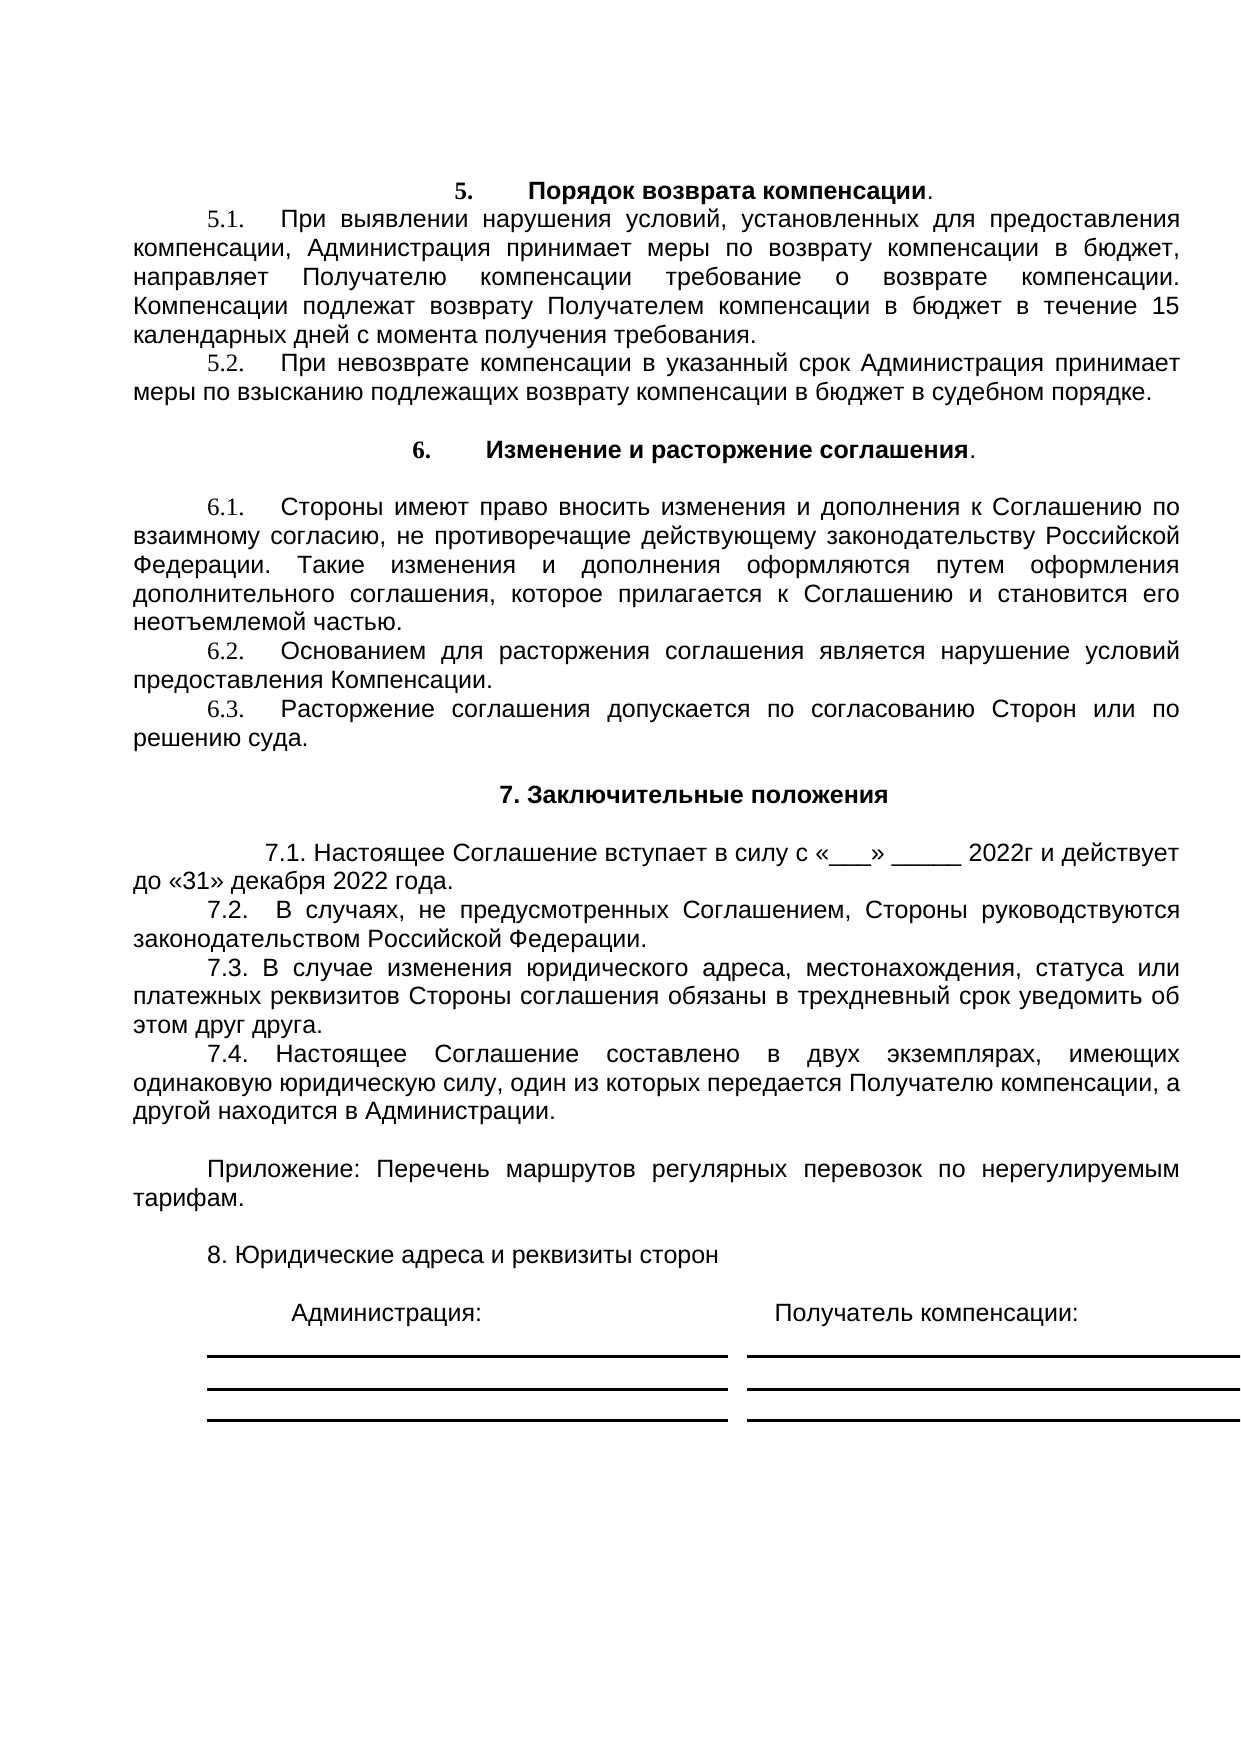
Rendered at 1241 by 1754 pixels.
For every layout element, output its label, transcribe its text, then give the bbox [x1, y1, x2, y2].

text 7.4. Настоящее Соглашение составлено в двух экземплярах, имеющих одинаковую юридическую силу, один из которых передается Получателю компенсации, а другой находится в Администрации. [133, 1039, 1181, 1125]
list При выявлении нарушения условий, установленных для предоставления компенсации, Администрация принимает меры по возврату компенсации в бюджет, направляет Получателю компенсации требование о возврате компенсации. Компенсации подлежат возврату Получателем компенсации в бюджет в течение 15 календарных дней с момента получения требования. [133, 204, 1181, 348]
subtitle 8. Юридические адреса и реквизиты сторон [133, 1240, 1181, 1269]
text 7.1. Настоящее Соглашение вступает в силу с «___» _____ 2022г и действует до «31» декабря 2022 года. [133, 838, 1181, 895]
text Администрация: Получатель компенсации: [133, 1298, 1181, 1326]
list Расторжение соглашения допускается по согласованию Сторон или по решению суда. [133, 694, 1181, 751]
text Приложение: Перечень маршрутов регулярных перевозок по нерегулируемым тарифам. [133, 1154, 1181, 1211]
list Изменение и расторжение соглашения. [133, 435, 1181, 463]
list Основанием для расторжения соглашения является нарушение условий предоставления Компенсации. [133, 636, 1181, 694]
list Стороны имеют право вносить изменения и дополнения к Соглашению по взаимному согласию, не противоречащие действующему законодательству Российской Федерации. Такие изменения и дополнения оформляются путем оформления дополнительного соглашения, которое прилагается к Соглашению и становится его неотъемлемой частью. [133, 492, 1181, 636]
list При невозврате компенсации в указанный срок Администрация принимает меры по взысканию подлежащих возврату компенсации в бюджет в судебном порядке. [133, 348, 1181, 406]
list Порядок возврата компенсации. [133, 176, 1181, 204]
text 7.3. В случае изменения юридического адреса, местонахождения, статуса или платежных реквизитов Стороны соглашения обязаны в трехдневный срок уведомить об этом друг друга. [133, 953, 1181, 1039]
text 7.2. В случаях, не предусмотренных Соглашением, Стороны руководствуются законодательством Российской Федерации. [133, 895, 1181, 953]
subtitle 7. Заключительные положения [133, 780, 1181, 809]
